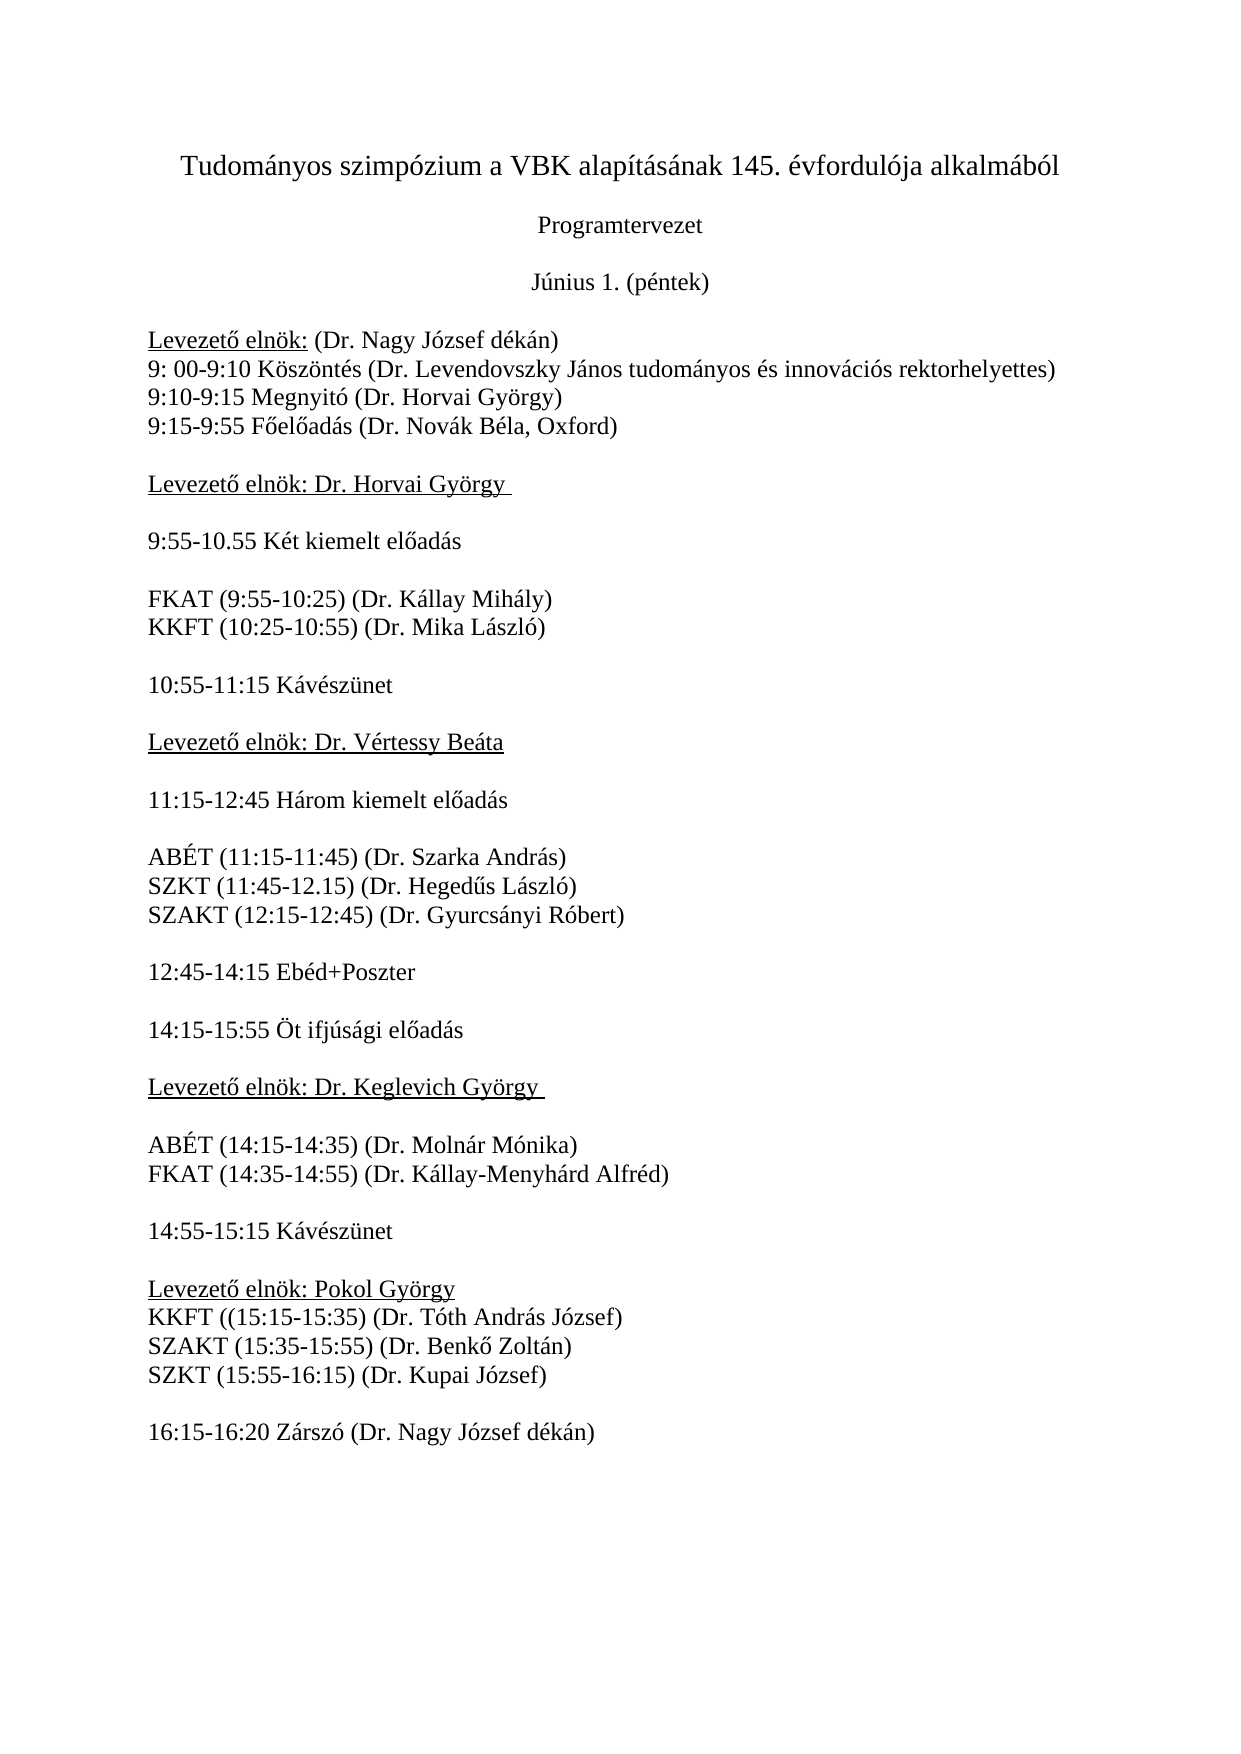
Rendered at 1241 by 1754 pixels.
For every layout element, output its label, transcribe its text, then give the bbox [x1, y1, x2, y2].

text 16:15-16:20 Zárszó (Dr. Nagy József dékán) [148, 1417, 1093, 1446]
text KKFT (10:25-10:55) (Dr. Mika László) [148, 612, 1093, 641]
text Levezető elnök: Dr. Vértessy Beáta [148, 727, 1093, 756]
text ABÉT (14:15-14:35) (Dr. Molnár Mónika) [148, 1130, 1093, 1159]
text 12:45-14:15 Ebéd+Poszter [148, 957, 1093, 986]
text Programtervezet [148, 210, 1093, 239]
text 9:55-10.55 Két kiemelt előadás [148, 526, 1093, 555]
text FKAT (14:35-14:55) (Dr. Kállay-Menyhárd Alfréd) [148, 1159, 1093, 1187]
text 9:10-9:15 Megnyitó (Dr. Horvai György) [148, 382, 1093, 411]
text Levezető elnök: (Dr. Nagy József dékán) [148, 325, 1093, 354]
text ABÉT (11:15-11:45) (Dr. Szarka András) [148, 842, 1093, 871]
text 9:15-9:55 Főelőadás (Dr. Novák Béla, Oxford) [148, 411, 1093, 440]
text Levezető elnök: Dr. Keglevich György [148, 1072, 1093, 1101]
text Levezető elnök: Pokol György [148, 1274, 1093, 1302]
text 9: 00-9:10 Köszöntés (Dr. Levendovszky János tudományos és innovációs rektorhelyettes) [148, 354, 1093, 382]
text Tudományos szimpózium a VBK alapításának 145. évfordulója alkalmából [148, 148, 1093, 181]
text 14:55-15:15 Kávészünet [148, 1216, 1093, 1245]
text FKAT (9:55-10:25) (Dr. Kállay Mihály) [148, 584, 1093, 612]
text SZAKT (12:15-12:45) (Dr. Gyurcsányi Róbert) [148, 900, 1093, 929]
text SZAKT (15:35-15:55) (Dr. Benkő Zoltán) [148, 1331, 1093, 1360]
text Levezető elnök: Dr. Horvai György [148, 469, 1093, 497]
text 10:55-11:15 Kávészünet [148, 670, 1093, 699]
text KKFT ((15:15-15:35) (Dr. Tóth András József) [148, 1302, 1093, 1331]
text 11:15-12:45 Három kiemelt előadás [148, 785, 1093, 814]
text Június 1. (péntek) [148, 267, 1093, 296]
text SZKT (11:45-12.15) (Dr. Hegedűs László) [148, 871, 1093, 900]
text SZKT (15:55-16:15) (Dr. Kupai József) [148, 1360, 1093, 1389]
text 14:15-15:55 Öt ifjúsági előadás [148, 1015, 1093, 1044]
